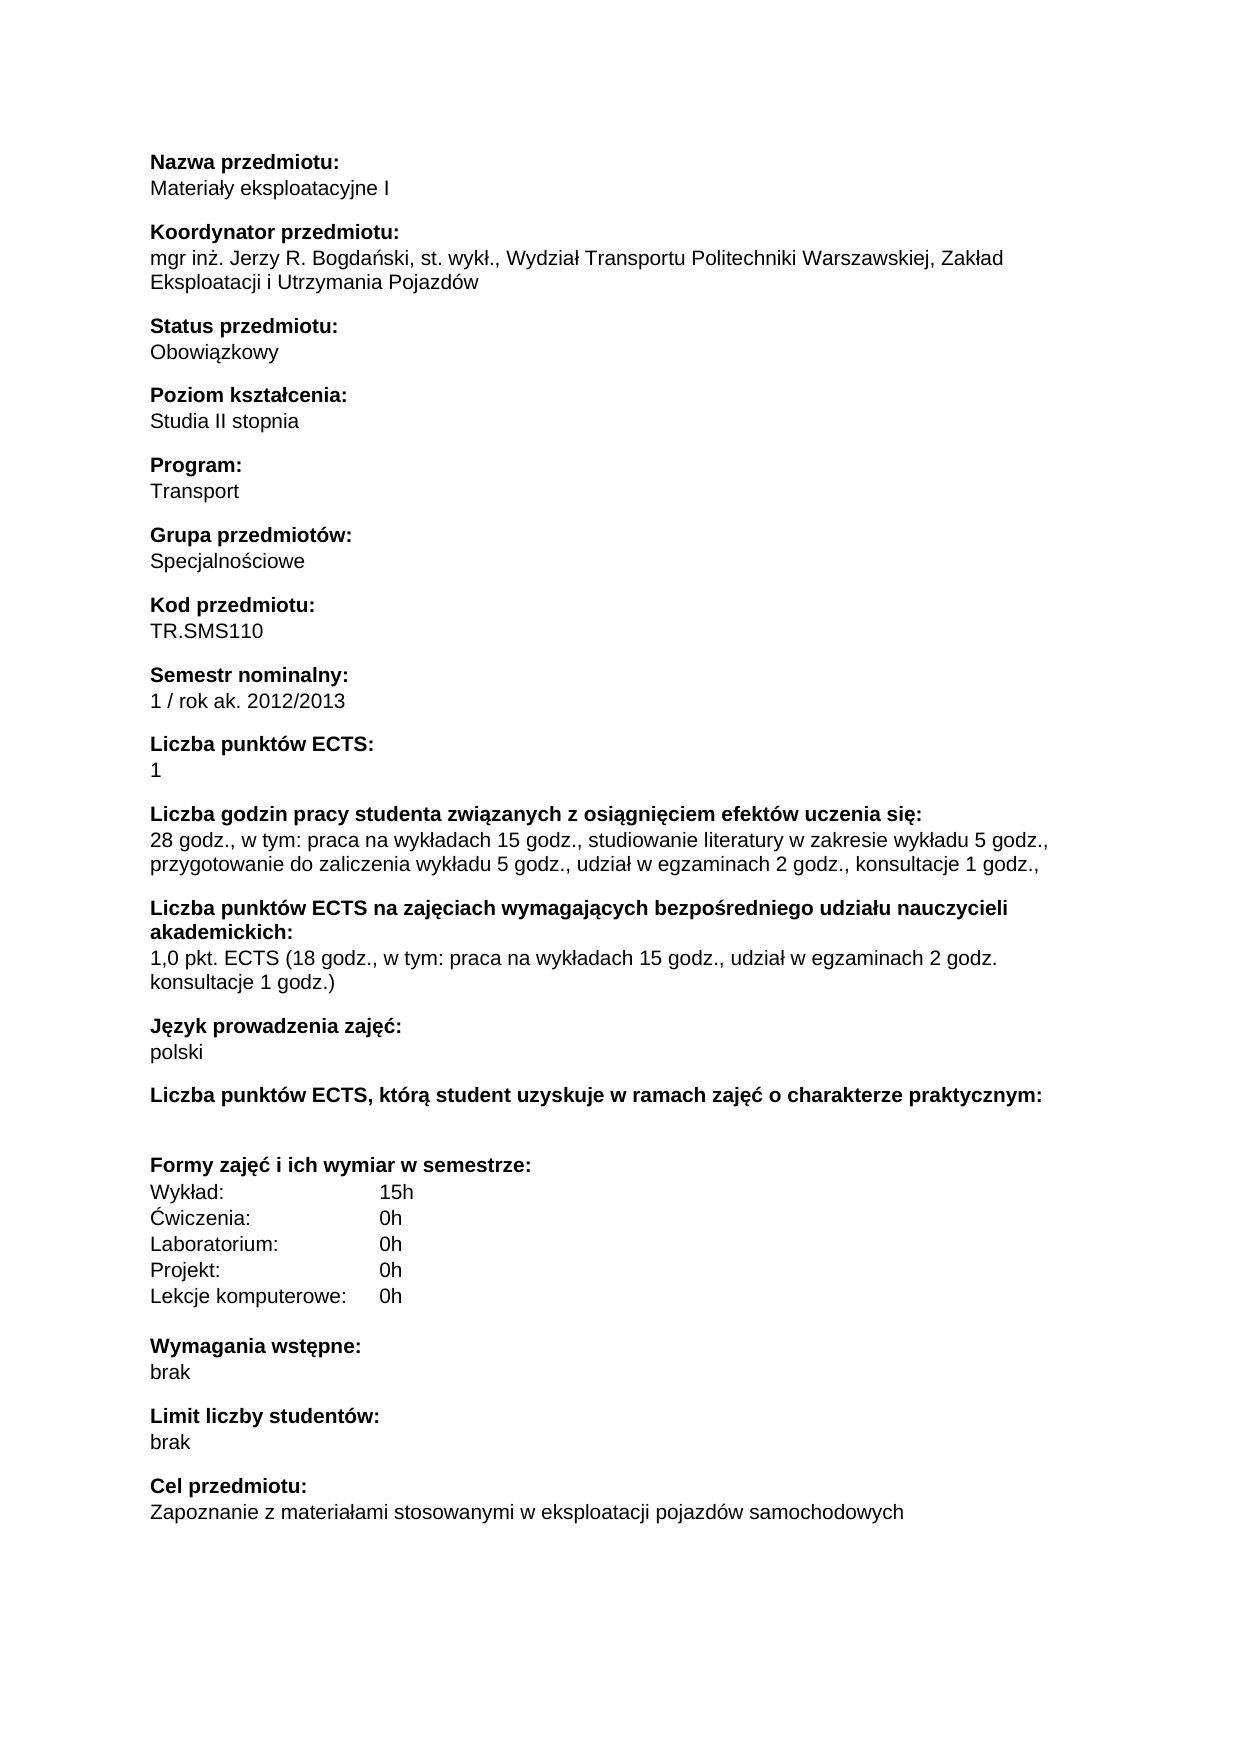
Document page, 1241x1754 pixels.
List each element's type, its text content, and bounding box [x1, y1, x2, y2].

table_header Wykład: [140, 1180, 367, 1204]
text Liczba punktów ECTS: [150, 732, 1090, 756]
text Wymagania wstępne: [150, 1334, 1090, 1358]
text 1 [150, 758, 1090, 782]
text polski [150, 1039, 1090, 1063]
text Liczba punktów ECTS, którą student uzyskuje w ramach zajęć o charakterze praktycznym: [150, 1083, 1090, 1107]
text Limit liczby studentów: [150, 1404, 1090, 1428]
text Nazwa przedmiotu: [150, 150, 1090, 174]
table_cell 0h [369, 1230, 597, 1256]
text Liczba godzin pracy studenta związanych z osiągnięciem efektów uczenia się: [150, 802, 1090, 826]
text Studia II stopnia [150, 409, 1090, 433]
table_cell Lekcje komputerowe: [140, 1284, 367, 1308]
text Koordynator przedmiotu: [150, 220, 1090, 244]
text Poziom kształcenia: [150, 383, 1090, 407]
text Materiały eksploatacyjne I [150, 176, 1090, 200]
text mgr inż. Jerzy R. Bogdański, st. wykł., Wydział Transportu Politechniki Warszawskiej, Zakład Eksploatacji i Utrzymania Pojazdów [150, 246, 1090, 294]
text Specjalnościowe [150, 549, 1090, 573]
table_cell 0h [369, 1282, 597, 1308]
text 1 / rok ak. 2012/2013 [150, 688, 1090, 712]
table_cell 0h [369, 1204, 597, 1230]
table_header 15h [369, 1180, 597, 1204]
text Status przedmiotu: [150, 313, 1090, 337]
text Język prowadzenia zajęć: [150, 1013, 1090, 1037]
text Liczba punktów ECTS na zajęciach wymagających bezpośredniego udziału nauczycieli akademickich: [150, 896, 1090, 944]
text 1,0 pkt. ECTS (18 godz., w tym: praca na wykładach 15 godz., udział w egzaminach 2 godz. konsultacje 1 godz.) [150, 946, 1090, 994]
table_cell Ćwiczenia: [140, 1206, 367, 1230]
text 28 godz., w tym: praca na wykładach 15 godz., studiowanie literatury w zakresie wykładu 5 godz., przygotowanie do zaliczenia wykładu 5 godz., udział w egzaminach 2 godz., konsultacje 1 godz., [150, 828, 1090, 876]
text Semestr nominalny: [150, 662, 1090, 686]
text Transport [150, 479, 1090, 503]
text Zapoznanie z materiałami stosowanymi w eksploatacji pojazdów samochodowych [150, 1499, 1090, 1523]
table_cell Laboratorium: [140, 1232, 367, 1256]
text Kod przedmiotu: [150, 593, 1090, 617]
text TR.SMS110 [150, 619, 1090, 643]
text Obowiązkowy [150, 339, 1090, 363]
text Program: [150, 453, 1090, 477]
table_cell 0h [369, 1256, 597, 1282]
text Formy zajęć i ich wymiar w semestrze: [150, 1153, 1090, 1177]
table_cell Projekt: [140, 1258, 367, 1282]
text brak [150, 1430, 1090, 1454]
text Cel przedmiotu: [150, 1473, 1090, 1497]
text brak [150, 1360, 1090, 1384]
text Grupa przedmiotów: [150, 523, 1090, 547]
